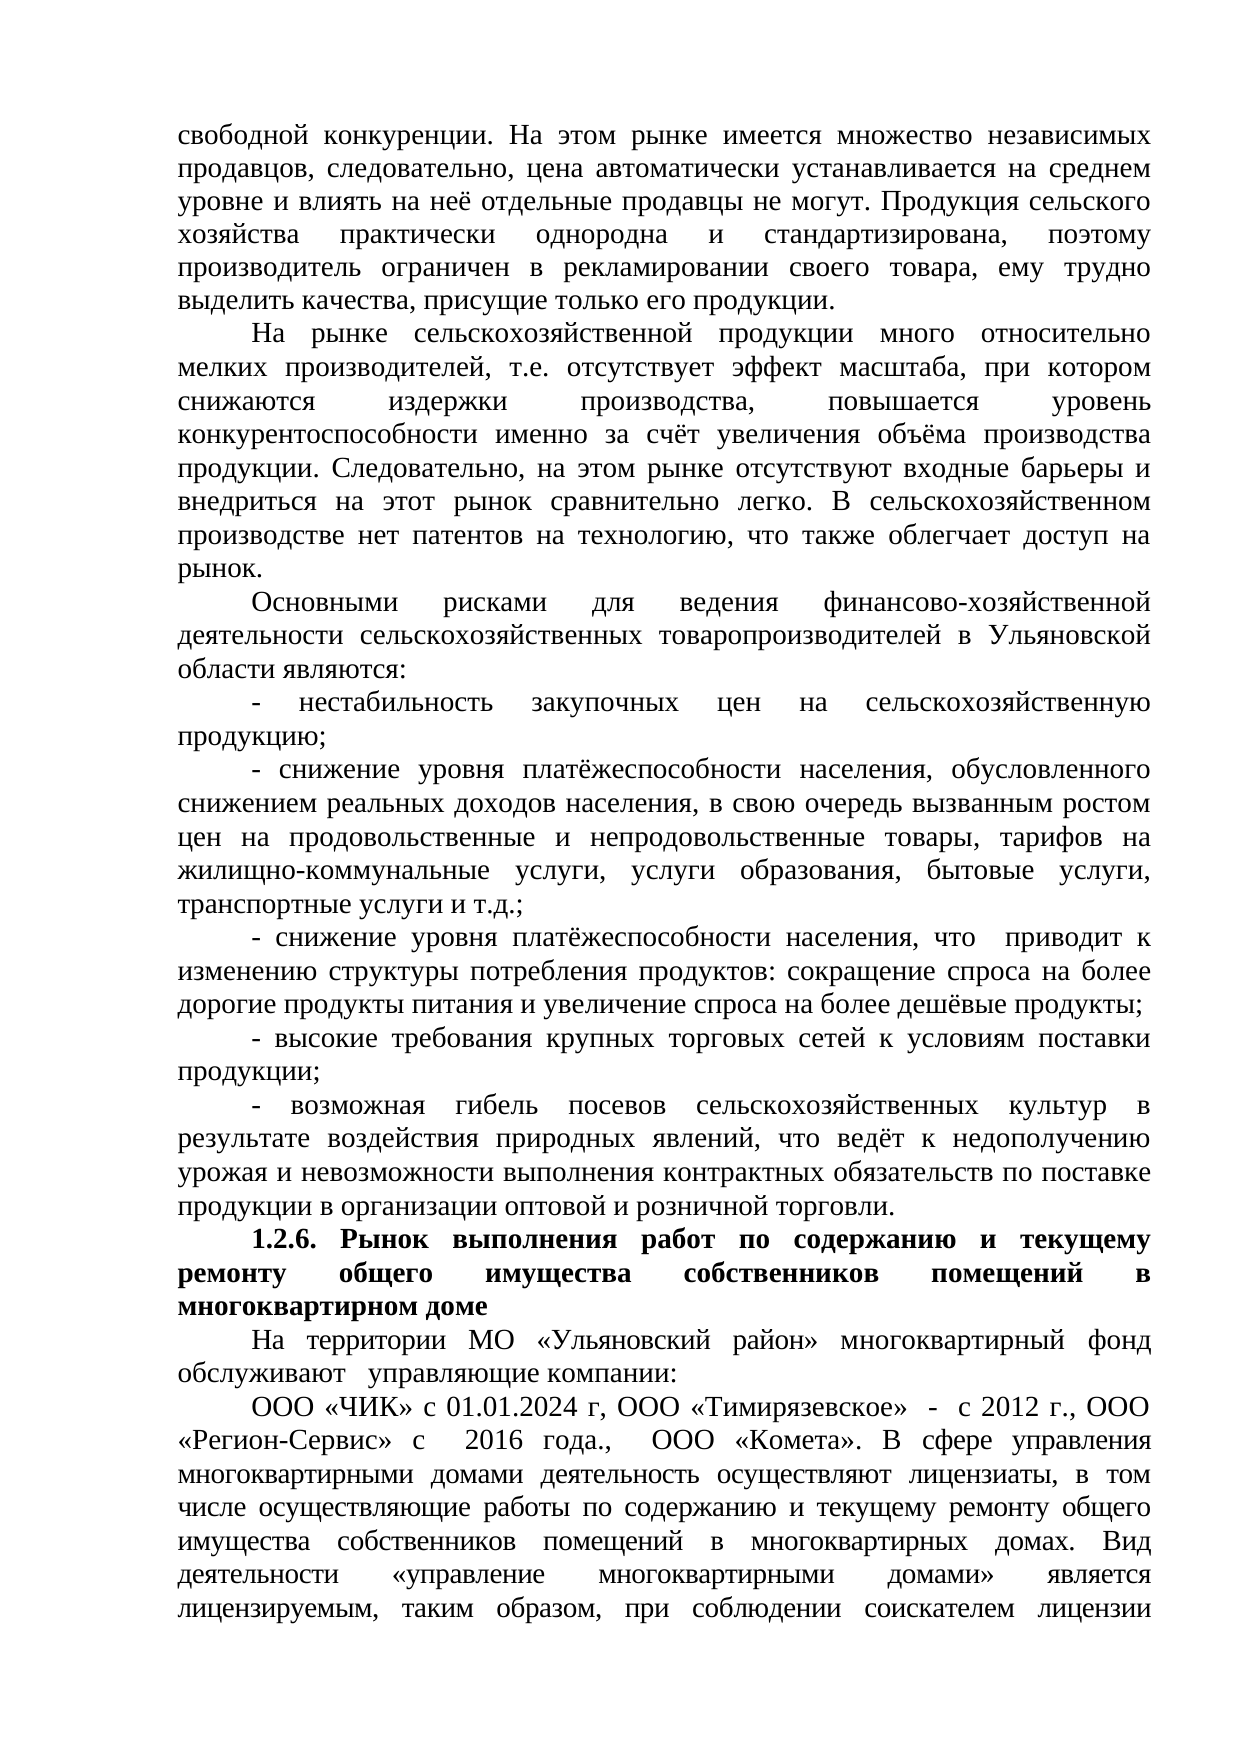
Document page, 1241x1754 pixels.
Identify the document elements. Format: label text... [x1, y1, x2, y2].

text 1.2.6. Рынок выполнения работ по содержанию и текущему ремонту общего имущества собственников помещений в многоквартирном доме [177, 1221, 1152, 1322]
text На рынке сельскохозяйственной продукции много относительно мелких производителей, т.е. отсутствует эффект масштаба, при котором снижаются издержки производства, повышается уровень конкурентоспособности именно за счёт увеличения объёма производства продукции. Следовательно, на этом рынке отсутствуют входные барьеры и внедриться на этот рынок сравнительно легко. В сельскохозяйственном производстве нет патентов на технологию, что также облегчает доступ на рынок. [177, 316, 1152, 584]
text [177, 118, 1152, 316]
text Основными рисками для ведения финансово-хозяйственной деятельности сельскохозяйственных товаропроизводителей в Ульяновской области являются: [177, 584, 1152, 684]
text - высокие требования крупных торговых сетей к условиям поставки продукции; [177, 1020, 1152, 1087]
text - возможная гибель посевов сельскохозяйственных культур в результате воздействия природных явлений, что ведёт к недополучению урожая и невозможности выполнения контрактных обязательств по поставке продукции в организации оптовой и розничной торговли. [177, 1087, 1152, 1221]
text На территории МО «Ульяновский район» многоквартирный фонд обслуживают управляющие компании: [177, 1322, 1152, 1389]
text - нестабильность закупочных цен на сельскохозяйственную продукцию; [177, 684, 1152, 752]
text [177, 1389, 1152, 1624]
text - снижение уровня платёжеспособности населения, что приводит к изменению структуры потребления продуктов: сокращение спроса на более дорогие продукты питания и увеличение спроса на более дешёвые продукты; [177, 919, 1152, 1020]
text - снижение уровня платёжеспособности населения, обусловленного снижением реальных доходов населения, в свою очередь вызванным ростом цен на продовольственные и непродовольственные товары, тарифов на жилищно-коммунальные услуги, услуги образования, бытовые услуги, транспортные услуги и т.д.; [177, 752, 1152, 919]
